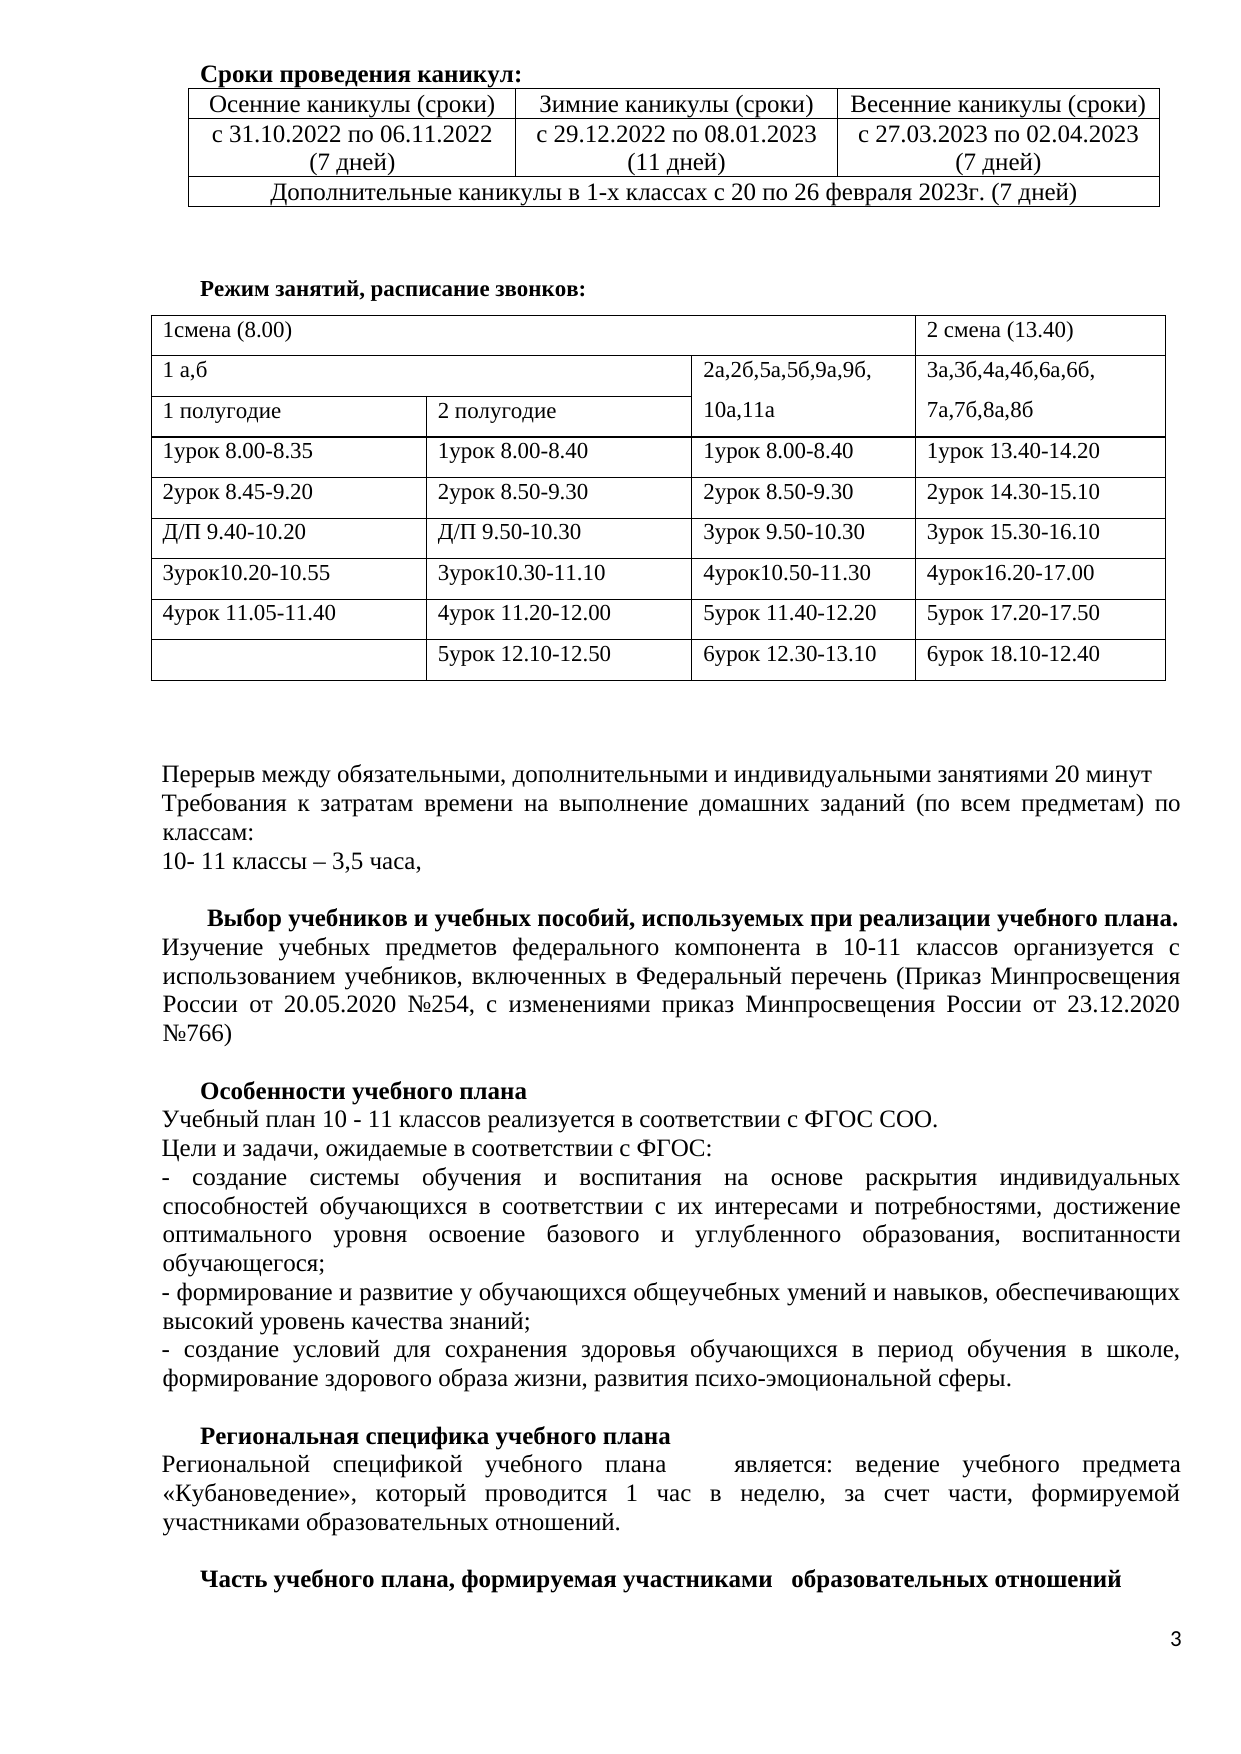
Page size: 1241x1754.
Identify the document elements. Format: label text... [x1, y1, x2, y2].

table_cell 6урок 12.30-13.10 [692, 640, 915, 679]
table_cell Д/П 9.40-10.20 [152, 519, 426, 558]
table_cell 1 а,б [152, 356, 691, 396]
table_cell Д/П 9.50-10.30 [427, 519, 691, 558]
table_cell 2урок 8.50-9.30 [692, 478, 915, 517]
table_cell 1урок 8.00-8.40 [692, 438, 915, 477]
table_cell 5урок 17.20-17.50 [916, 600, 1165, 639]
table_cell 2а,2б,5а,5б,9а,9б, 10а,11а [692, 356, 915, 436]
text 10- 11 классы – 3,5 часа, [161, 846, 1181, 874]
table_cell 5урок 12.10-12.50 [427, 640, 691, 679]
table_cell 4урок10.50-11.30 [692, 559, 915, 598]
text Режим занятий, расписание звонков: [200, 275, 1181, 302]
text Цели и задачи, ожидаемые в соответствии с ФГОС: [161, 1133, 1181, 1162]
list Выбор учебников и учебных пособий, используемых при реализации учебного плана. [207, 903, 1181, 932]
text Региональной спецификой учебного плана является: ведение учебного предмета «Кубановедение», который проводится 1 час в неделю, за счет части, формируемой участниками образовательных отношений. [161, 1449, 1181, 1536]
table_cell 4урок 11.20-12.00 [427, 600, 691, 639]
table_cell с 27.03.2023 по 02.04.2023 (7 дней) [838, 119, 1159, 176]
table_cell 3урок 9.50-10.30 [692, 519, 915, 558]
table_cell 2урок 14.30-15.10 [916, 478, 1165, 517]
table_cell 2 полугодие [427, 397, 691, 436]
table_cell с 31.10.2022 по 06.11.2022 (7 дней) [189, 119, 515, 176]
table_header Зимние каникулы (сроки) [516, 89, 837, 118]
table_cell 4урок16.20-17.00 [916, 559, 1165, 598]
table_cell 3урок 15.30-16.10 [916, 519, 1165, 558]
table_cell 1урок 8.00-8.35 [152, 438, 426, 477]
text - формирование и развитие у обучающихся общеучебных умений и навыков, обеспечивающих высокий уровень качества знаний; [161, 1277, 1181, 1334]
text Особенности учебного плана [200, 1076, 1181, 1104]
table_cell 3урок10.30-11.10 [427, 559, 691, 598]
text - создание системы обучения и воспитания на основе раскрытия индивидуальных способностей обучающихся в соответствии с их интересами и потребностями, достижение оптимального уровня освоение базового и углубленного образования, воспитанности обучающегося; [161, 1162, 1181, 1277]
table_header Весенние каникулы (сроки) [838, 89, 1159, 118]
table_cell 1 полугодие [152, 397, 426, 436]
table_cell 5урок 11.40-12.20 [692, 600, 915, 639]
text Требования к затратам времени на выполнение домашних заданий (по всем предметам) по классам: [161, 788, 1181, 846]
table_cell 2урок 8.45-9.20 [152, 478, 426, 517]
table_cell 2урок 8.50-9.30 [427, 478, 691, 517]
table_cell [152, 640, 426, 679]
table_cell 6урок 18.10-12.40 [916, 640, 1165, 679]
text Региональная специфика учебного плана [161, 1392, 1181, 1449]
list Изучение учебных предметов федерального компонента в 10-11 классов организуется с использованием учебников, включенных в Федеральный перечень (Приказ Минпросвещения России от 20.05.2020 №254, с изменениями приказ Минпросвещения России от 23.12.2020 №766) [161, 932, 1181, 1047]
text Перерыв между обязательными, дополнительными и индивидуальными занятиями 20 минут [161, 759, 1181, 788]
text Учебный план 10 - 11 классов реализуется в соответствии с ФГОС СОО. [161, 1104, 1181, 1133]
table_header 2 смена (13.40) [916, 316, 1165, 355]
table_cell 4урок 11.05-11.40 [152, 600, 426, 639]
text Часть учебного плана, формируемая участниками образовательных отношений [162, 1564, 1181, 1593]
table_cell 3урок10.20-10.55 [152, 559, 426, 598]
table_cell 3а,3б,4а,4б,6а,6б, 7а,7б,8а,8б [916, 356, 1165, 436]
table_header Осенние каникулы (сроки) [189, 89, 515, 118]
text - создание условий для сохранения здоровья обучающихся в период обучения в школе, формирование здорового образа жизни, развития психо-эмоциональной сферы. [161, 1334, 1181, 1392]
table_cell Дополнительные каникулы в 1-х классах с 20 по 26 февраля 2023г. (7 дней) [189, 177, 1159, 206]
text Сроки проведения каникул: [200, 59, 1181, 88]
table_cell 1урок 13.40-14.20 [916, 438, 1165, 477]
table_header 1смена (8.00) [152, 316, 915, 355]
table_cell с 29.12.2022 по 08.01.2023 (11 дней) [516, 119, 837, 176]
table_cell 1урок 8.00-8.40 [427, 438, 691, 477]
